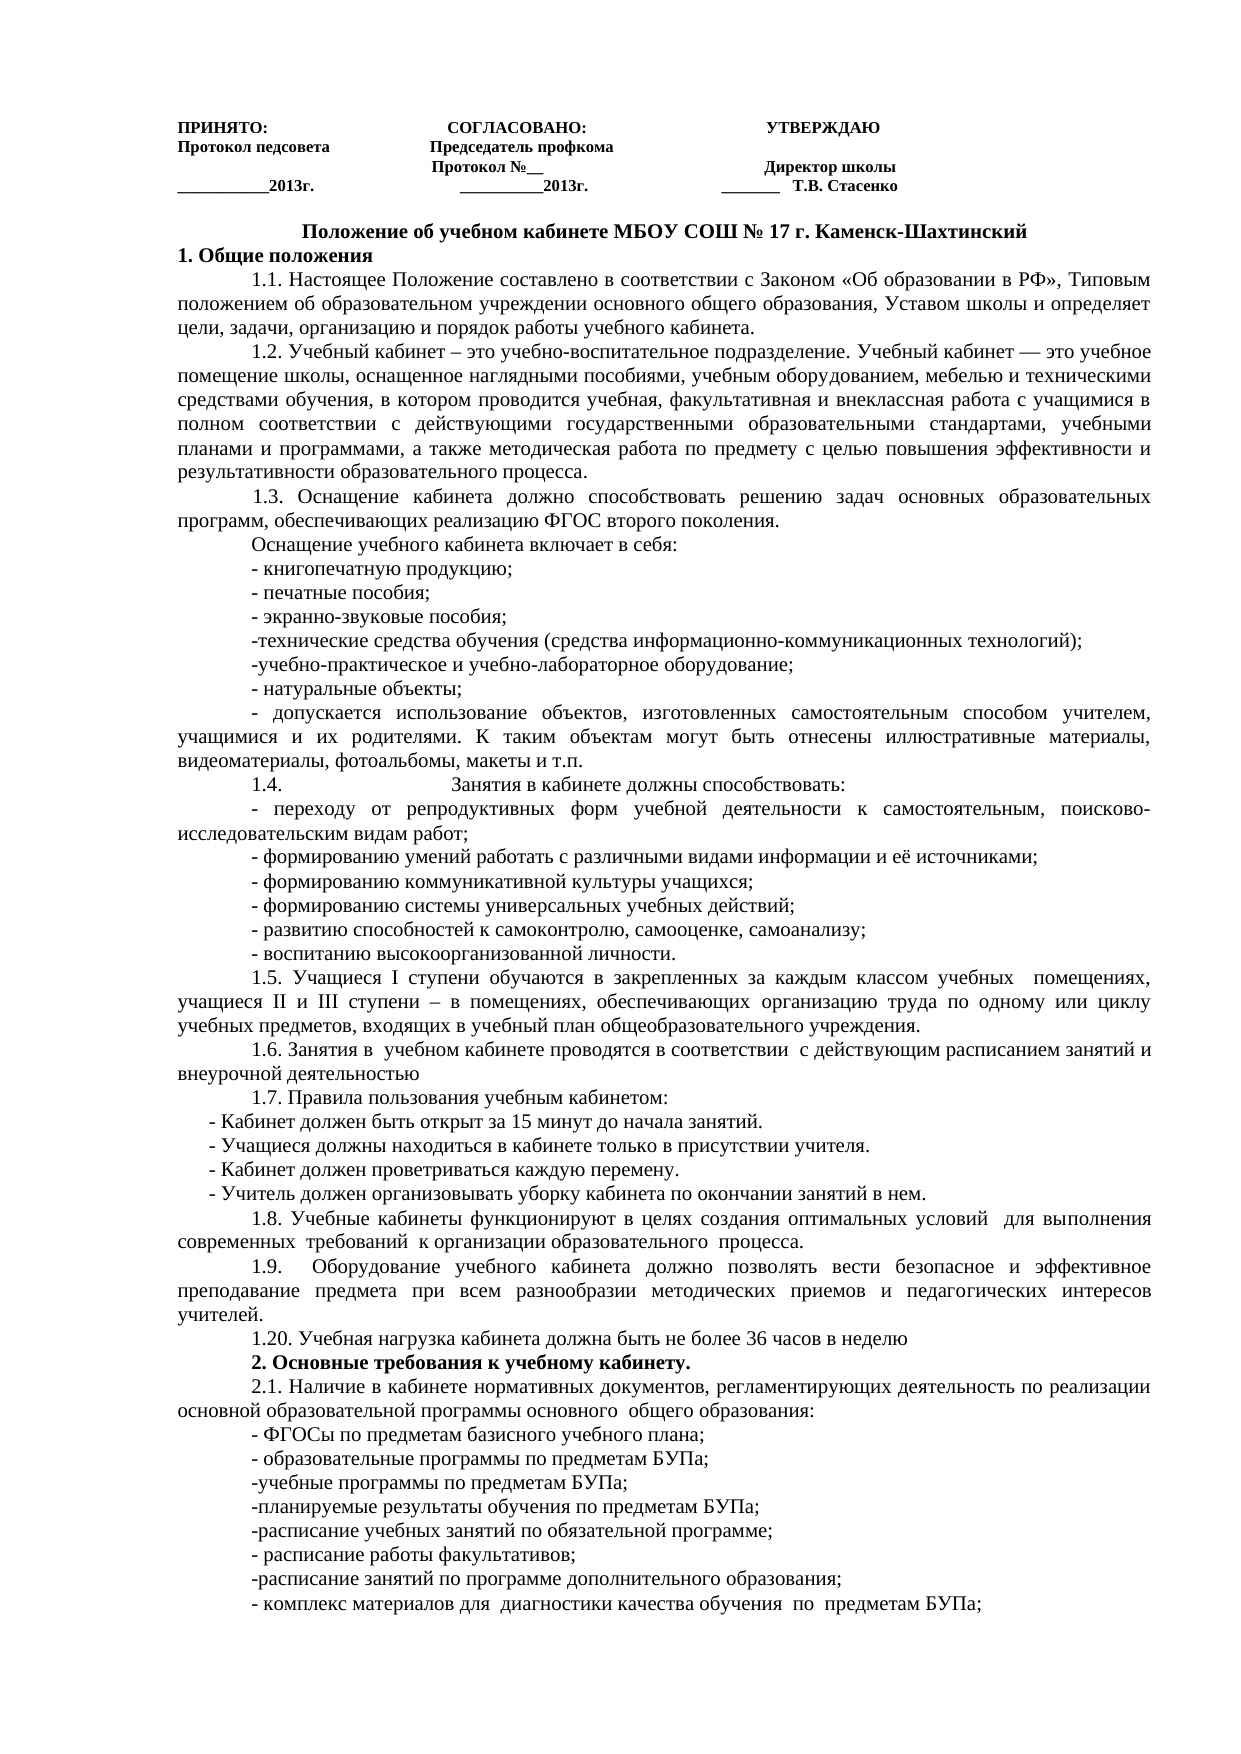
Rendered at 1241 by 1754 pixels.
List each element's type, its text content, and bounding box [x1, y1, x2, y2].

text 1.1. Настоящее Положение составлено в соответствии с Законом «Об образовании в РФ», Типовым положением об образовательном учреждении основного общего образования, Уставом школы и определяет цели, задачи, организацию и порядок работы учебного кабинета. [177, 267, 1152, 339]
text - образовательные программы по предметам БУПа; [177, 1446, 1152, 1470]
subtitle Протокол педсовета Председатель профкома [177, 137, 1152, 156]
text - книгопечатную продукцию; [177, 556, 1152, 580]
text 1. Общие положения [177, 243, 1152, 267]
subtitle ПРИНЯТО: СОГЛАСОВАНО: УТВЕРЖДАЮ [177, 118, 1152, 137]
text 1.3. Оснащение кабинета должно способствовать решению задач основных образовательных программ, обеспечивающих реализацию ФГОС второго поколения. [177, 483, 1152, 532]
text 2. Основные требования к учебному кабинету. [177, 1350, 1152, 1374]
text - формированию умений работать с различными видами информации и её источниками; [177, 844, 1152, 868]
text -расписание учебных занятий по обязательной программе; [177, 1518, 1152, 1542]
text - ФГОСы по предметам базисного учебного плана; [177, 1422, 1152, 1446]
text 1.5. Учащиеся I ступени обучаются в закрепленных за каждым классом учебных помещениях, учащиеся II и III ступени – в помещениях, обеспечивающих организацию труда по одному или циклу учебных предметов, входящих в учебный план общеобразовательного учреждения. [177, 965, 1152, 1037]
text - экранно-звуковые пособия; [177, 604, 1152, 628]
text 1.2. Учебный кабинет – это учебно-воспитательное подразделение. Учебный кабинет — это учебное помещение школы, оснащенное наглядными пособиями, учебным оборудованием, мебелью и техническими средствами обучения, в котором проводится учебная, факультативная и внеклассная работа с учащимися в полном соответствии с действующими государственными образовательными стандартами, учебными планами и программами, а также методическая работа по предмету с целью повышения эффективности и результативности образовательного процесса. [177, 339, 1152, 483]
subtitle Протокол №__ Директор школы [177, 156, 1152, 176]
text - расписание работы факультативов; [177, 1542, 1152, 1566]
text 2.1. Наличие в кабинете нормативных документов, регламентирующих деятельность по реализации основной образовательной программы основного общего образования: [177, 1374, 1152, 1422]
text Оснащение учебного кабинета включает в себя: [177, 532, 1152, 556]
text - воспитанию высокоорганизованной личности. [177, 941, 1152, 965]
text -планируемые результаты обучения по предметам БУПа; [177, 1494, 1152, 1518]
text 1.20. Учебная нагрузка кабинета должна быть не более 36 часов в неделю [177, 1326, 1152, 1350]
text - натуральные объекты; [177, 676, 1152, 700]
subtitle ___________2013г. __________2013г. _______ Т.В. Стасенко [177, 176, 1152, 195]
text - переходу от репродуктивных форм учебной деятельности к самостоятельным, поисково-исследовательским видам работ; [177, 796, 1152, 844]
text Положение об учебном кабинете МБОУ СОШ № 17 г. Каменск-Шахтинский [177, 219, 1152, 243]
text -учебно-практическое и учебно-лабораторное оборудование; [177, 652, 1152, 676]
text -технические средства обучения (средства информационно-коммуникационных технологий); [177, 628, 1152, 652]
list Занятия в кабинете должны способствовать: [251, 772, 1152, 796]
text 1.7. Правила пользования учебным кабинетом: - Кабинет должен быть открыт за 15 минут до начала занятий. - Учащиеся должны находиться в кабинете только в присутствии учителя. - Кабинет должен проветриваться каждую перемену. - Учитель должен организовывать уборку кабинета по окончании занятий в нем. [177, 1085, 1152, 1205]
text - формированию коммуникативной культуры учащихся; [177, 868, 1152, 893]
text -учебные программы по предметам БУПа; [177, 1470, 1152, 1494]
text - комплекс материалов для диагностики качества обучения по предметам БУПа; [177, 1590, 1152, 1614]
text - формированию системы универсальных учебных действий; [177, 893, 1152, 917]
text 1.8. Учебные кабинеты функционируют в целях создания оптимальных условий для выполнения современных требований к организации образовательного процесса. [177, 1205, 1152, 1253]
text 1.9. Оборудование учебного кабинета должно позволять вести безопасное и эффективное преподавание предмета при всем разнообразии методических приемов и педагогических интересов учителей. [177, 1253, 1152, 1326]
text - печатные пособия; [177, 580, 1152, 604]
text 1.6. Занятия в учебном кабинете проводятся в соответствии с действующим расписанием занятий и внеурочной деятельностью [177, 1037, 1152, 1085]
text -расписание занятий по программе дополнительного образования; [177, 1566, 1152, 1590]
text - допускается использование объектов, изготовленных самостоятельным способом учителем, учащимися и их родителями. К таким объектам могут быть отнесены иллюстративные материалы, видеоматериалы, фотоальбомы, макеты и т.п. [177, 700, 1152, 772]
text - развитию способностей к самоконтролю, самооценке, самоанализу; [177, 917, 1152, 941]
